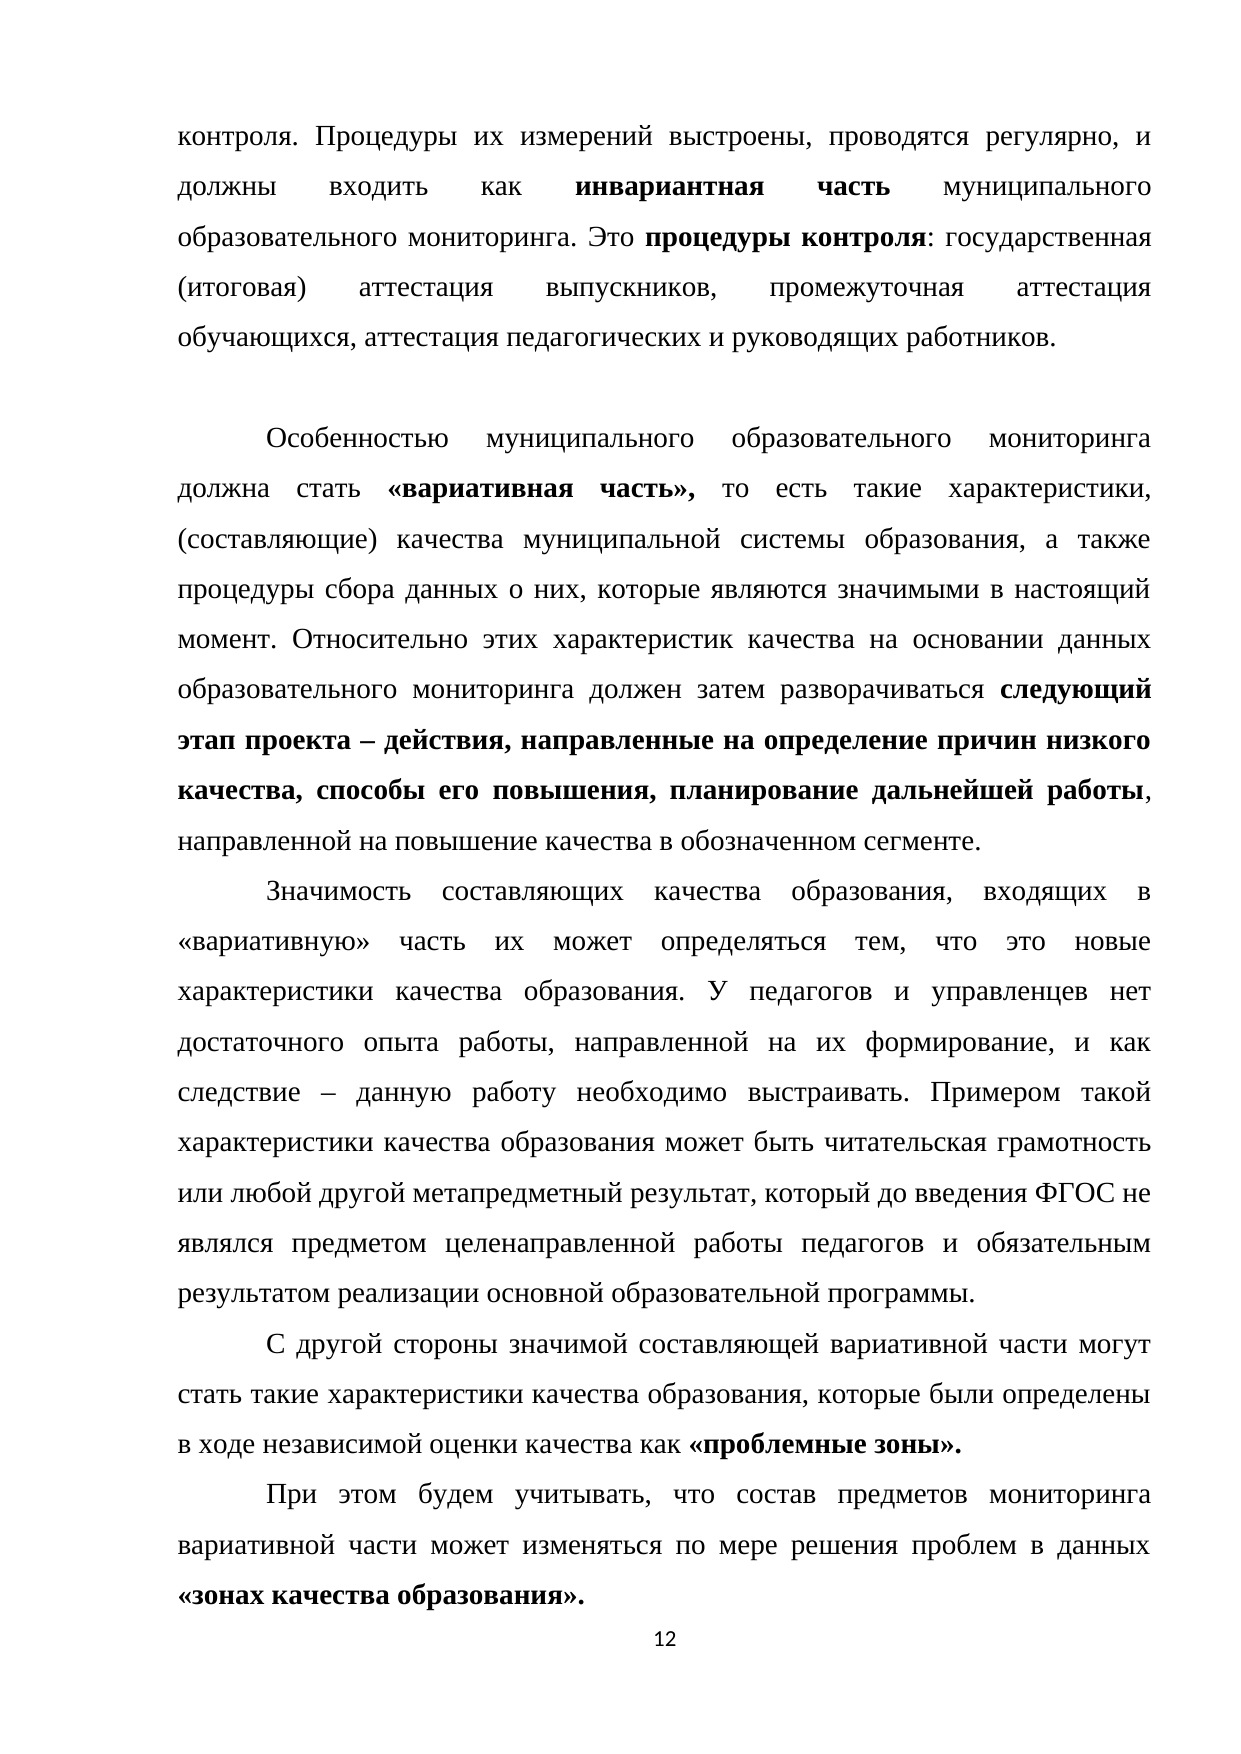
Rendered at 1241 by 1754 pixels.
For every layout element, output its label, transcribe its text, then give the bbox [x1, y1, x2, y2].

text Особенностью муниципального образовательного мониторинга должна стать «вариативная часть», то есть такие характеристики, (составляющие) качества муниципальной системы образования, а также процедуры сбора данных о них, которые являются значимыми в настоящий момент. Относительно этих характеристик качества на основании данных образовательного мониторинга должен затем разворачиваться следующий этап проекта – действия, направленные на определение причин низкого качества, способы его повышения, планирование дальнейшей работы, направленной на повышение качества в обозначенном сегменте. [177, 420, 1152, 856]
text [177, 118, 1152, 353]
text При этом будем учитывать, что состав предметов мониторинга вариативной части может изменяться по мере решения проблем в данных «зонах качества образования». [177, 1477, 1152, 1611]
text С другой стороны значимой составляющей вариативной части могут стать такие характеристики качества образования, которые были определены в ходе независимой оценки качества как «проблемные зоны». [177, 1326, 1152, 1460]
text Значимость составляющих качества образования, входящих в «вариативную» часть их может определяться тем, что это новые характеристики качества образования. У педагогов и управленцев нет достаточного опыта работы, направленной на их формирование, и как следствие – данную работу необходимо выстраивать. Примером такой характеристики качества образования может быть читательская грамотность или любой другой метапредметный результат, который до введения ФГОС не являлся предметом целенаправленной работы педагогов и обязательным результатом реализации основной образовательной программы. [177, 873, 1152, 1309]
